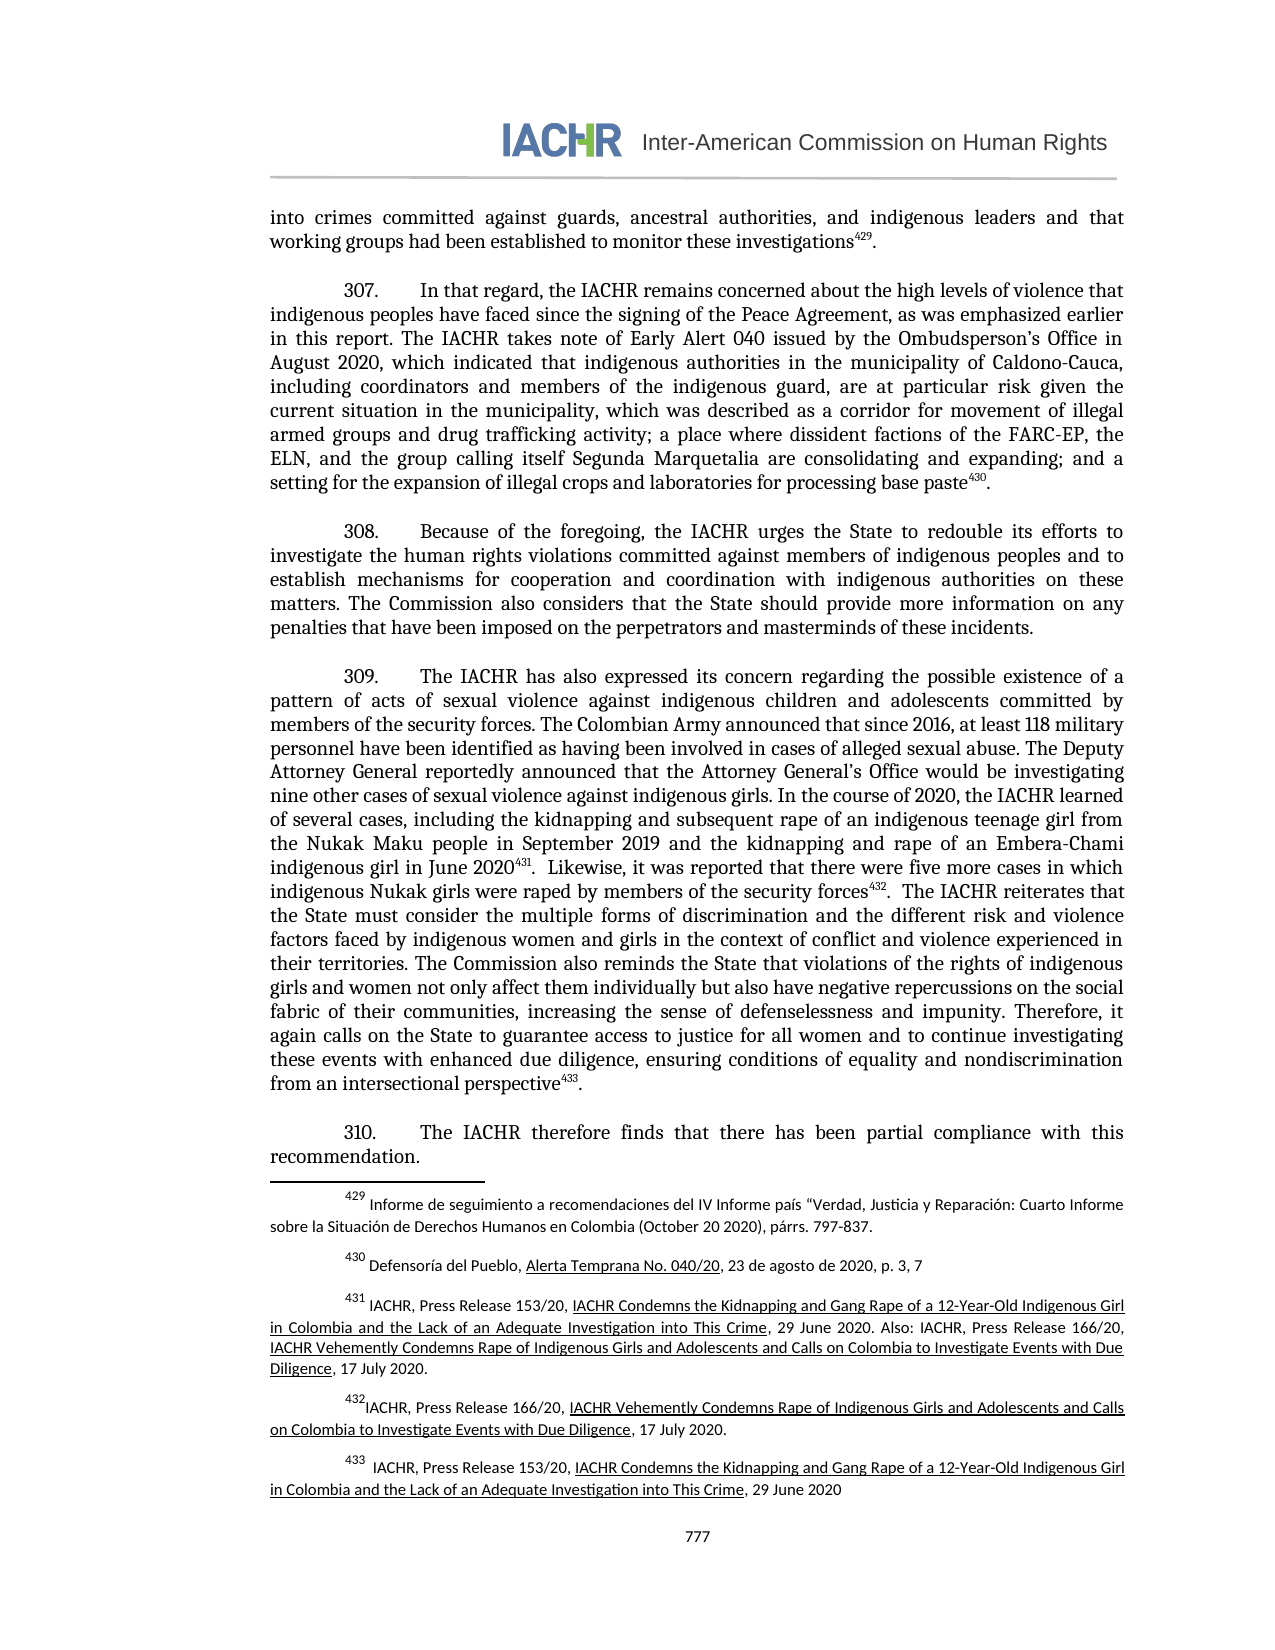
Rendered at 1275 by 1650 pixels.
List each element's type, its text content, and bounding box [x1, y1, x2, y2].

list In that regard, the IACHR remains concerned about the high levels of violence that indigenous peoples have faced since the signing of the Peace Agreement, as was emphasized earlier in this report. The IACHR takes note of Early Alert 040 issued by the Ombudsperson’s Office in August 2020, which indicated that indigenous authorities in the municipality of Caldono-Cauca, including coordinators and members of the indigenous guard, are at particular risk given the current situation in the municipality, which was described as a corridor for movement of illegal armed groups and drug trafficking activity; a place where dissident factions of the FARC-EP, the ELN, and the group calling itself Segunda Marquetalia are consolidating and expanding; and a setting for the expansion of illegal crops and laboratories for processing base paste. [270, 279, 1125, 494]
list Because of the foregoing, the IACHR urges the State to redouble its efforts to investigate the human rights violations committed against members of indigenous peoples and to establish mechanisms for cooperation and coordination with indigenous authorities on these matters. The Commission also considers that the State should provide more information on any penalties that have been imposed on the perpetrators and masterminds of these incidents. [270, 519, 1125, 639]
picture [493, 113, 627, 168]
list The IACHR therefore finds that there has been partial compliance with this recommendation. [270, 1121, 1125, 1168]
list The IACHR has also expressed its concern regarding the possible existence of a pattern of acts of sexual violence against indigenous children and adolescents committed by members of the security forces. The Colombian Army announced that since 2016, at least 118 military personnel have been identified as having been involved in cases of alleged sexual abuse. The Deputy Attorney General reportedly announced that the Attorney General’s Office would be investigating nine other cases of sexual violence against indigenous girls. In the course of 2020, the IACHR learned of several cases, including the kidnapping and subsequent rape of an indigenous teenage girl from the Nukak Maku people in September 2019 and the kidnapping and rape of an Embera-Chami indigenous girl in June 2020. Likewise, it was reported that there were five more cases in which indigenous Nukak girls were raped by members of the security forces. The IACHR reiterates that the State must consider the multiple forms of discrimination and the different risk and violence factors faced by indigenous women and girls in the context of conflict and violence experienced in their territories. The Commission also reminds the State that violations of the rights of indigenous girls and women not only affect them individually but also have negative repercussions on the social fabric of their communities, increasing the sense of defenselessness and impunity. Therefore, it again calls on the State to guarantee access to justice for all women and to continue investigating these events with enhanced due diligence, ensuring conditions of equality and nondiscrimination from an intersectional perspective. [270, 664, 1125, 1096]
